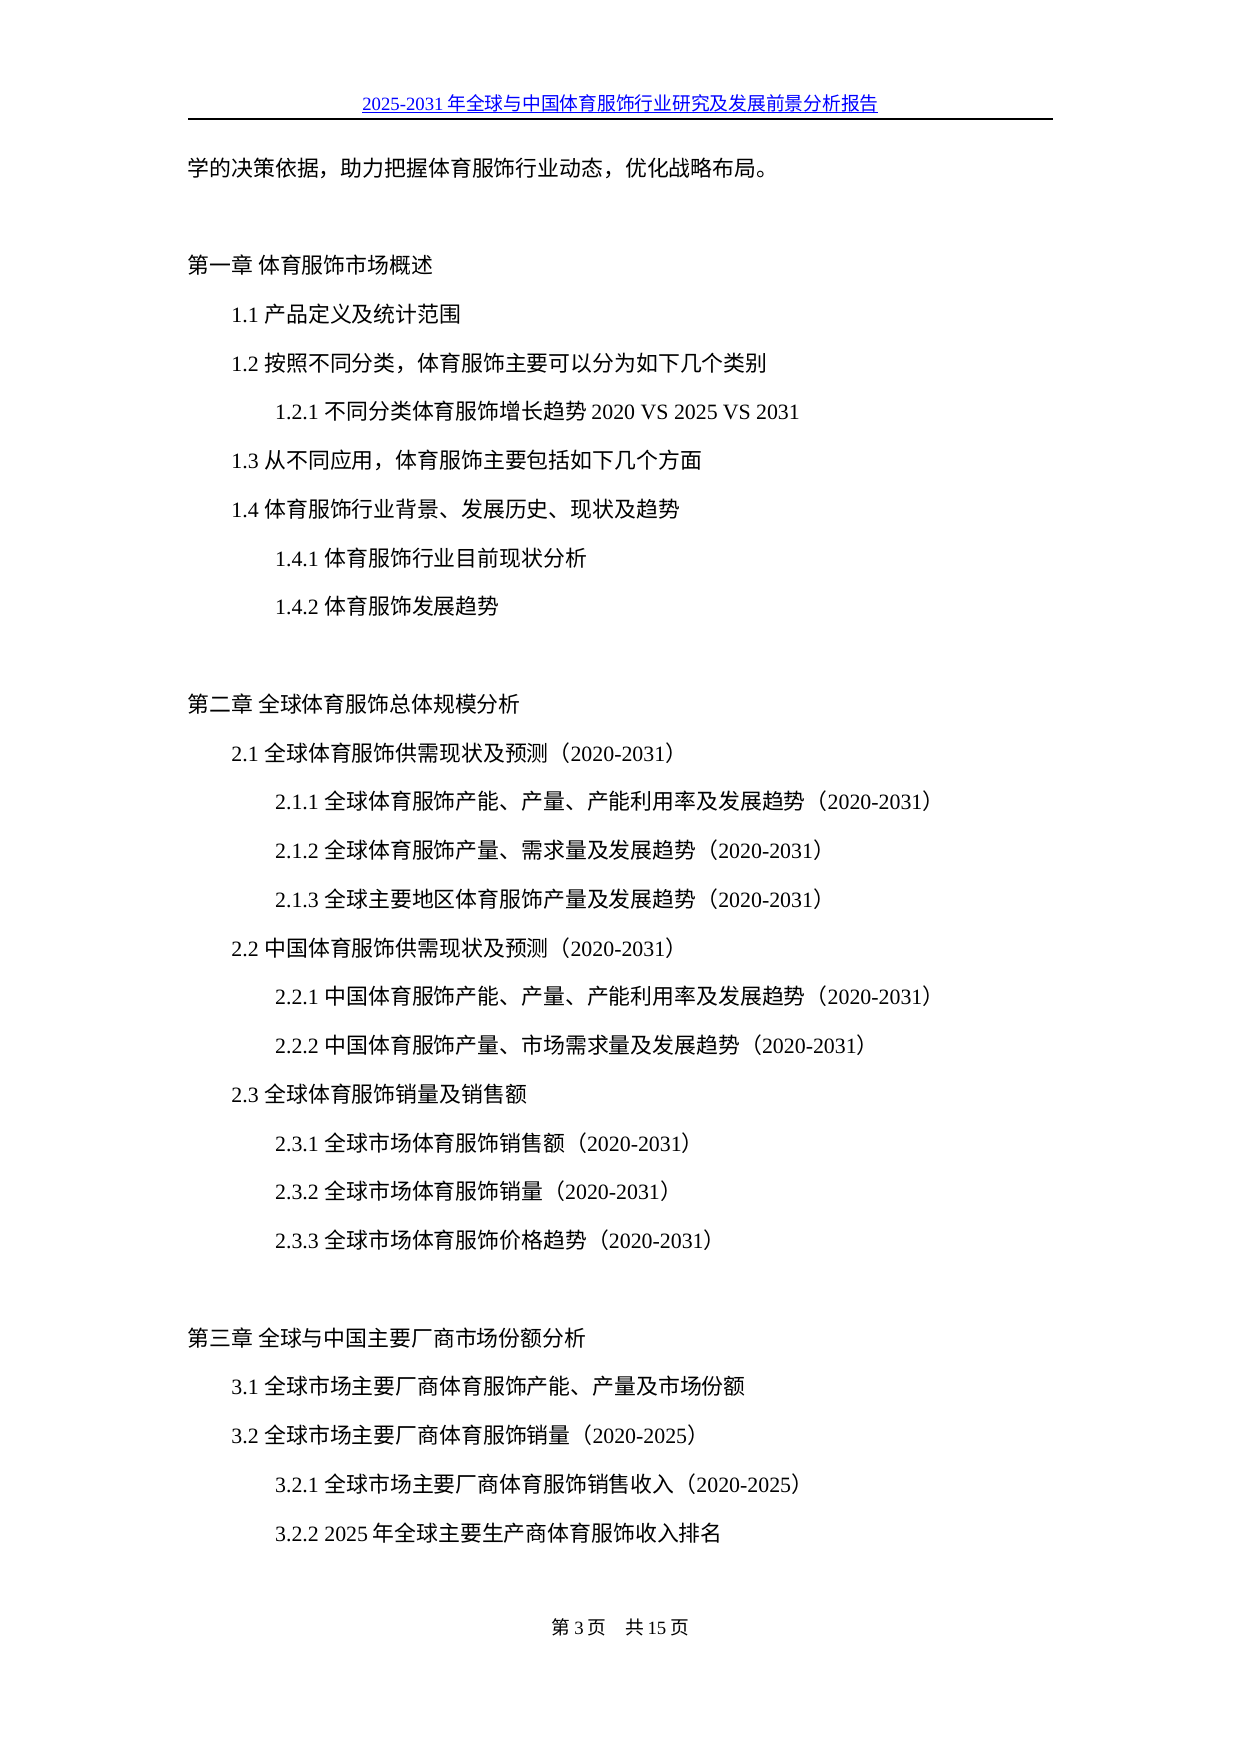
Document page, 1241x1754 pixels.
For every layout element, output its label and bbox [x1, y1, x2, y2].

text [187, 150, 1053, 1548]
